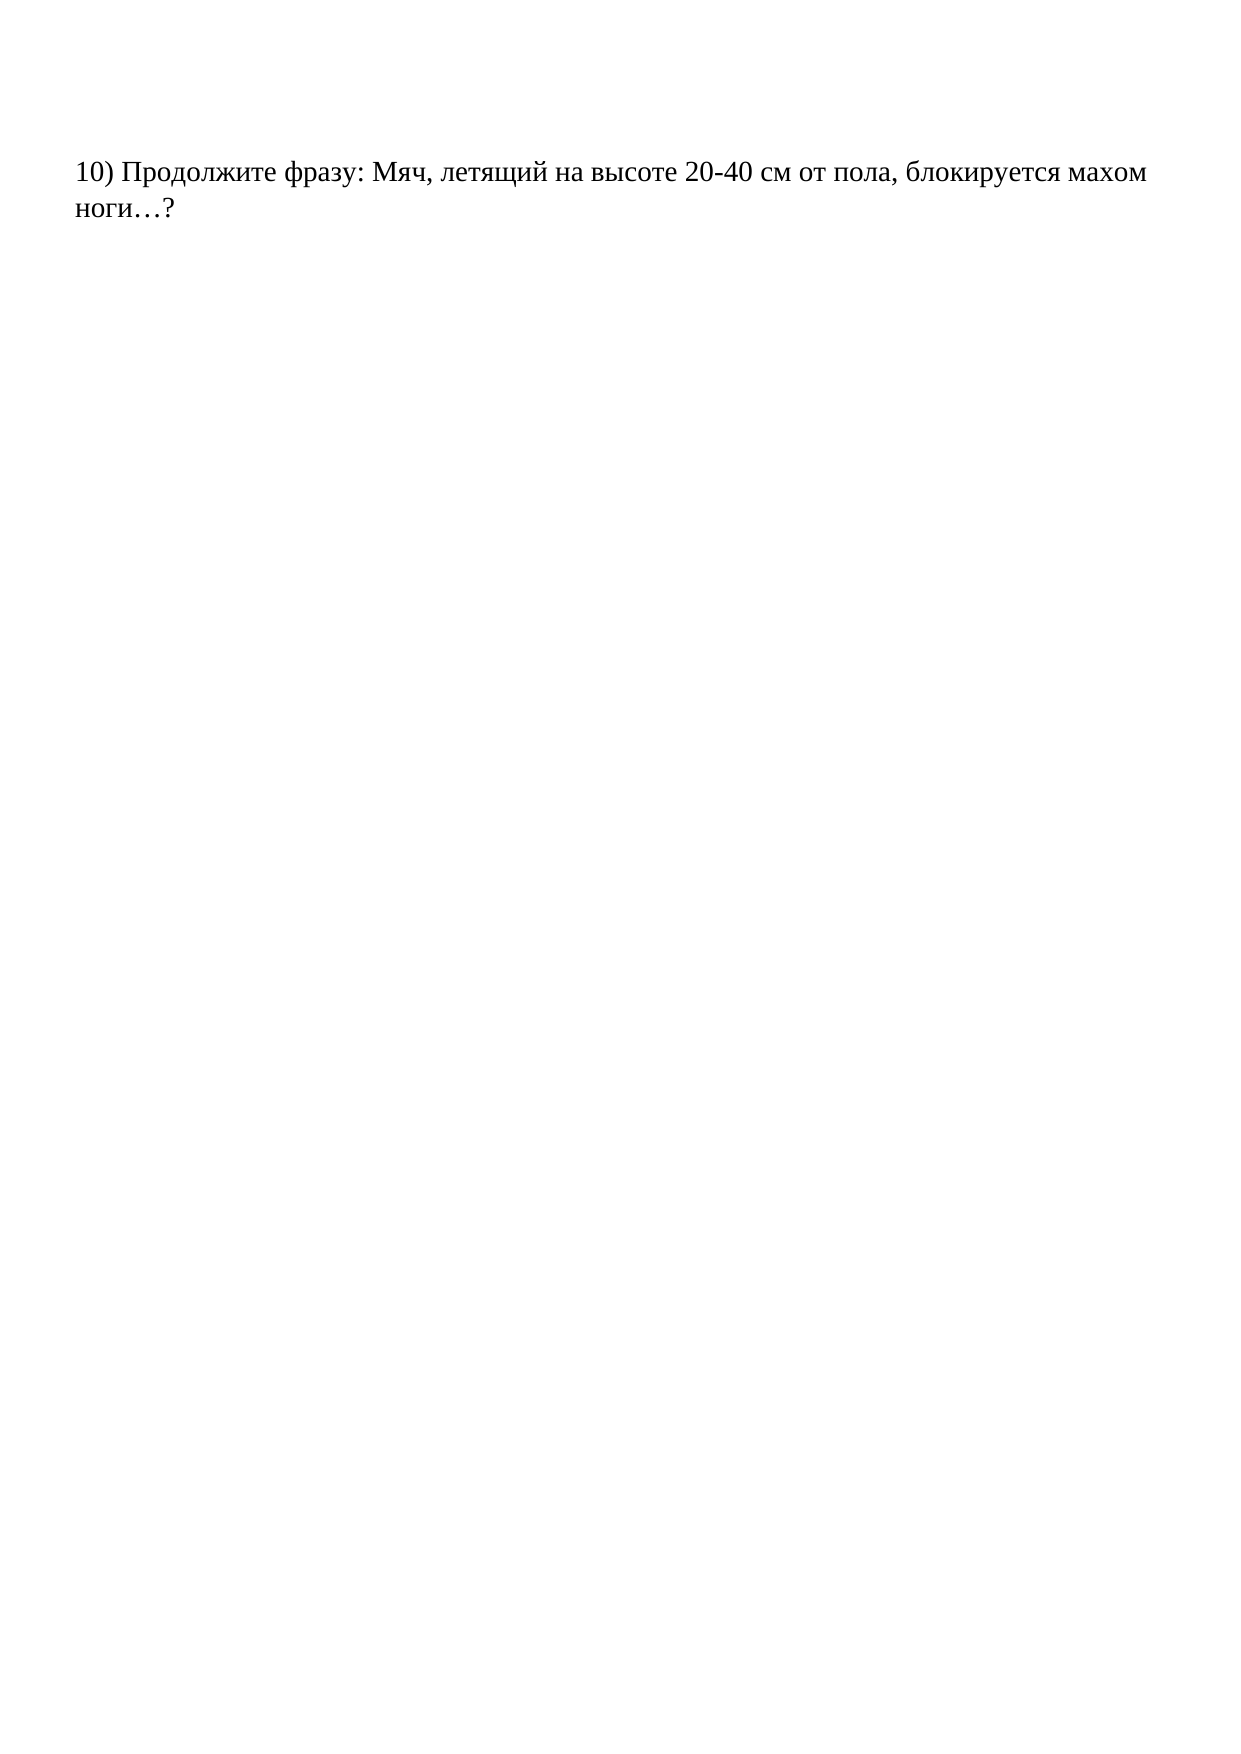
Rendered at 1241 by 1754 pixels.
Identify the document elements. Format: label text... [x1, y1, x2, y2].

list 10) Продолжите фразу: Мяч, летящий на высоте 20-40 см от пола, блокируется махом ноги…? [75, 154, 1152, 224]
